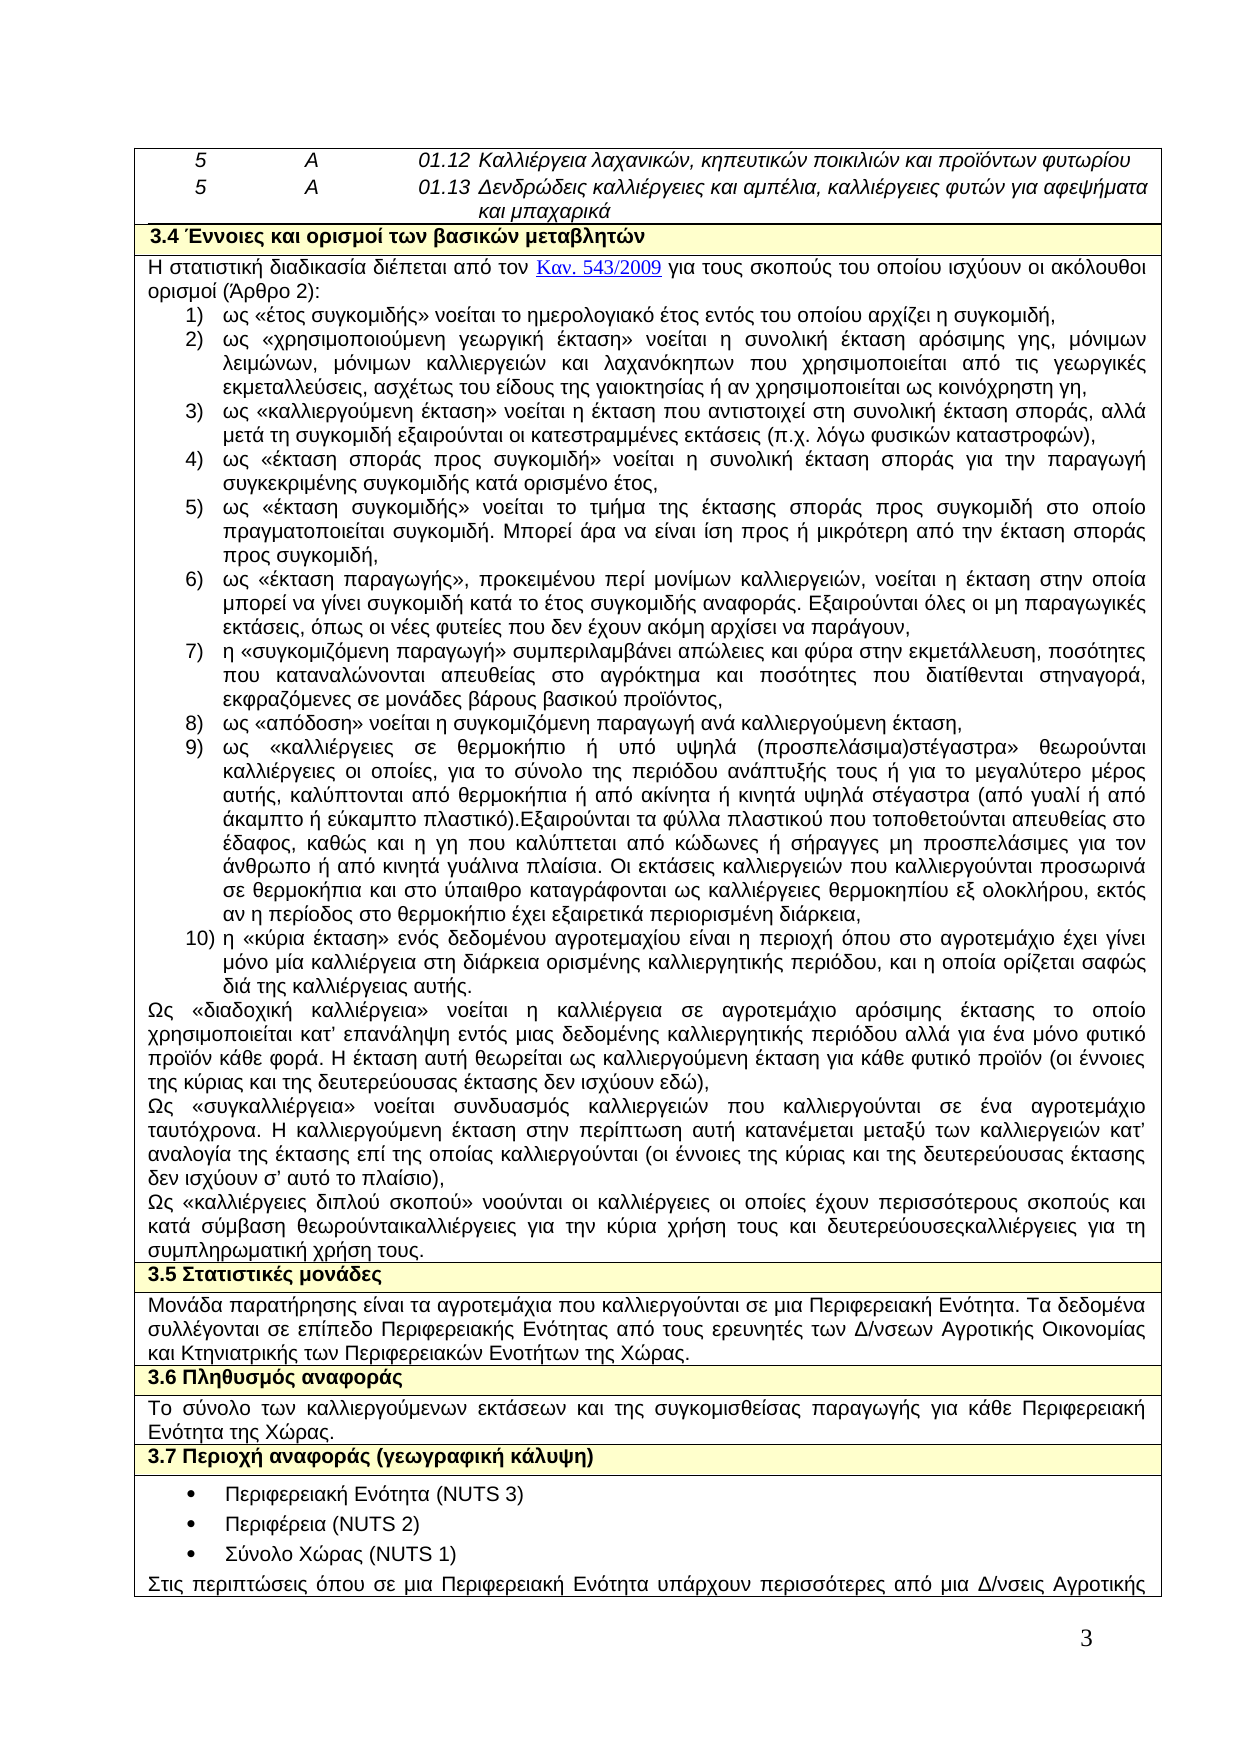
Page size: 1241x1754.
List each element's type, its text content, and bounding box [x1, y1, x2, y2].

table_cell 3.5 Στατιστικές μονάδες [135, 1263, 1161, 1292]
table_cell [135, 1476, 1161, 1596]
table_cell 3.6 Πληθυσμός αναφοράς [135, 1366, 1161, 1395]
table_cell 3.4 Έννοιες και ορισμοί των βασικών μεταβλητών [135, 225, 1161, 254]
table_cell Η στατιστική διαδικασία διέπεται από τον Καν. 543/2009 για τους σκοπούς του οποίου ισχύουν οι ακόλουθοι ορισμοί (Άρθρο 2): ως «έτος συγκομιδής» νοείται το ημερολογιακό έτος εντός του οποίου αρχίζει η συγκομιδή, ως «χρησιμοποιούμενη γεωργική έκταση» νοείται η συνολική έκταση αρόσιμης γης, μόνιμων λειμώνων, μόνιμων καλλιεργειών και λαχανόκηπων που χρησιμοποιείται από τις γεωργικές εκμεταλλεύσεις, ασχέτως του είδους της γαιοκτησίας ή αν χρησιμοποιείται ως κοινόχρηστη γη, ως «καλλιεργούμενη έκταση» νοείται η έκταση που αντιστοιχεί στη συνολική έκταση σποράς, αλλά μετά τη συγκομιδή εξαιρούνται οι κατεστραμμένες εκτάσεις (π.χ. λόγω φυσικών καταστροφών), ως «έκταση σποράς προς συγκομιδή» νοείται η συνολική έκταση σποράς για την παραγωγή συγκεκριμένης συγκομιδής κατά ορισμένο έτος, ως «έκταση συγκομιδής» νοείται το τμήμα της έκτασης σποράς προς συγκομιδή στο οποίο πραγματοποιείται συγκομιδή. Μπορεί άρα να είναι ίση προς ή μικρότερη από την έκταση σποράς προς συγκομιδή, ως «έκταση παραγωγής», προκειμένου περί μονίμων καλλιεργειών, νοείται η έκταση στην οποία μπορεί να γίνει συγκομιδή κατά το έτος συγκομιδής αναφοράς. Εξαιρούνται όλες οι μη παραγωγικές εκτάσεις, όπως οι νέες φυτείες που δεν έχουν ακόμη αρχίσει να παράγουν, η «συγκομιζόμενη παραγωγή» συμπεριλαμβάνει απώλειες και φύρα στην εκμετάλλευση, ποσότητες που καταναλώνονται απευθείας στο αγρόκτημα και ποσότητες που διατίθενται στηναγορά, εκφραζόμενες σε μονάδες βάρους βασικού προϊόντος, ως «απόδοση» νοείται η συγκομιζόμενη παραγωγή ανά καλλιεργούμενη έκταση, ως «καλλιέργειες σε θερμοκήπιο ή υπό υψηλά (προσπελάσιμα)στέγαστρα» θεωρούνται καλλιέργειες οι οποίες, για το σύνολο της περιόδου ανάπτυξής τους ή για το μεγαλύτερο μέρος αυτής, καλύπτονται από θερμοκήπια ή από ακίνητα ή κινητά υψηλά στέγαστρα (από γυαλί ή από άκαμπτο ή εύκαμπτο πλαστικό).Εξαιρούνται τα φύλλα πλαστικού που τοποθετούνται απευθείας στο έδαφος, καθώς και η γη που καλύπτεται από κώδωνες ή σήραγγες μη προσπελάσιμες για τον άνθρωπο ή από κινητά γυάλινα πλαίσια. Οι εκτάσεις καλλιεργειών που καλλιεργούνται προσωρινά σε θερμοκήπια και στο ύπαιθρο καταγράφονται ως καλλιέργειες θερμοκηπίου εξ ολοκλήρου, εκτός αν η περίοδος στο θερμοκήπιο έχει εξαιρετικά περιορισμένη διάρκεια, η «κύρια έκταση» ενός δεδομένου αγροτεμαχίου είναι η περιοχή όπου στο αγροτεμάχιο έχει γίνει μόνο μία καλλιέργεια στη διάρκεια ορισμένης καλλιεργητικής περιόδου, και η οποία ορίζεται σαφώς διά της καλλιέργειας αυτής. Ως «διαδοχική καλλιέργεια» νοείται η καλλιέργεια σε αγροτεμάχιο αρόσιμης έκτασης το οποίο χρησιμοποιείται κατ’ επανάληψη εντός μιας δεδομένης καλλιεργητικής περιόδου αλλά για ένα μόνο φυτικό προϊόν κάθε φορά. Η έκταση αυτή θεωρείται ως καλλιεργούμενη έκταση για κάθε φυτικό προϊόν (οι έννοιες της κύριας και της δευτερεύουσας έκτασης δεν ισχύουν εδώ), Ως «συγκαλλιέργεια» νοείται συνδυασμός καλλιεργειών που καλλιεργούνται σε ένα αγροτεμάχιο ταυτόχρονα. Η καλλιεργούμενη έκταση στην περίπτωση αυτή κατανέμεται μεταξύ των καλλιεργειών κατ’ αναλογία της έκτασης επί της οποίας καλλιεργούνται (οι έννοιες της κύριας και της δευτερεύουσας έκτασης δεν ισχύουν σ’ αυτό το πλαίσιο), Ως «καλλιέργειες διπλού σκοπού» νοούνται οι καλλιέργειες οι οποίες έχουν περισσότερους σκοπούς και κατά σύμβαση θεωρούνταικαλλιέργειες για την κύρια χρήση τους και δευτερεύουσεςκαλλιέργειες για τη συμπληρωματική χρήση τους. [135, 256, 1161, 1262]
table_cell [135, 149, 1161, 224]
table_cell 3.7 Περιοχή αναφοράς (γεωγραφική κάλυψη) [135, 1445, 1161, 1474]
table_cell Μονάδα παρατήρησης είναι τα αγροτεμάχια που καλλιεργούνται σε μια Περιφερειακή Ενότητα. Τα δεδομένα συλλέγονται σε επίπεδο Περιφερειακής Ενότητας από τους ερευνητές των Δ/νσεων Αγροτικής Οικονομίας και Κτηνιατρικής των Περιφερειακών Ενοτήτων της Χώρας. [135, 1293, 1161, 1365]
table_cell Το σύνολο των καλλιεργούμενων εκτάσεων και της συγκομισθείσας παραγωγής για κάθε Περιφερειακή Ενότητα της Χώρας. [135, 1396, 1161, 1444]
